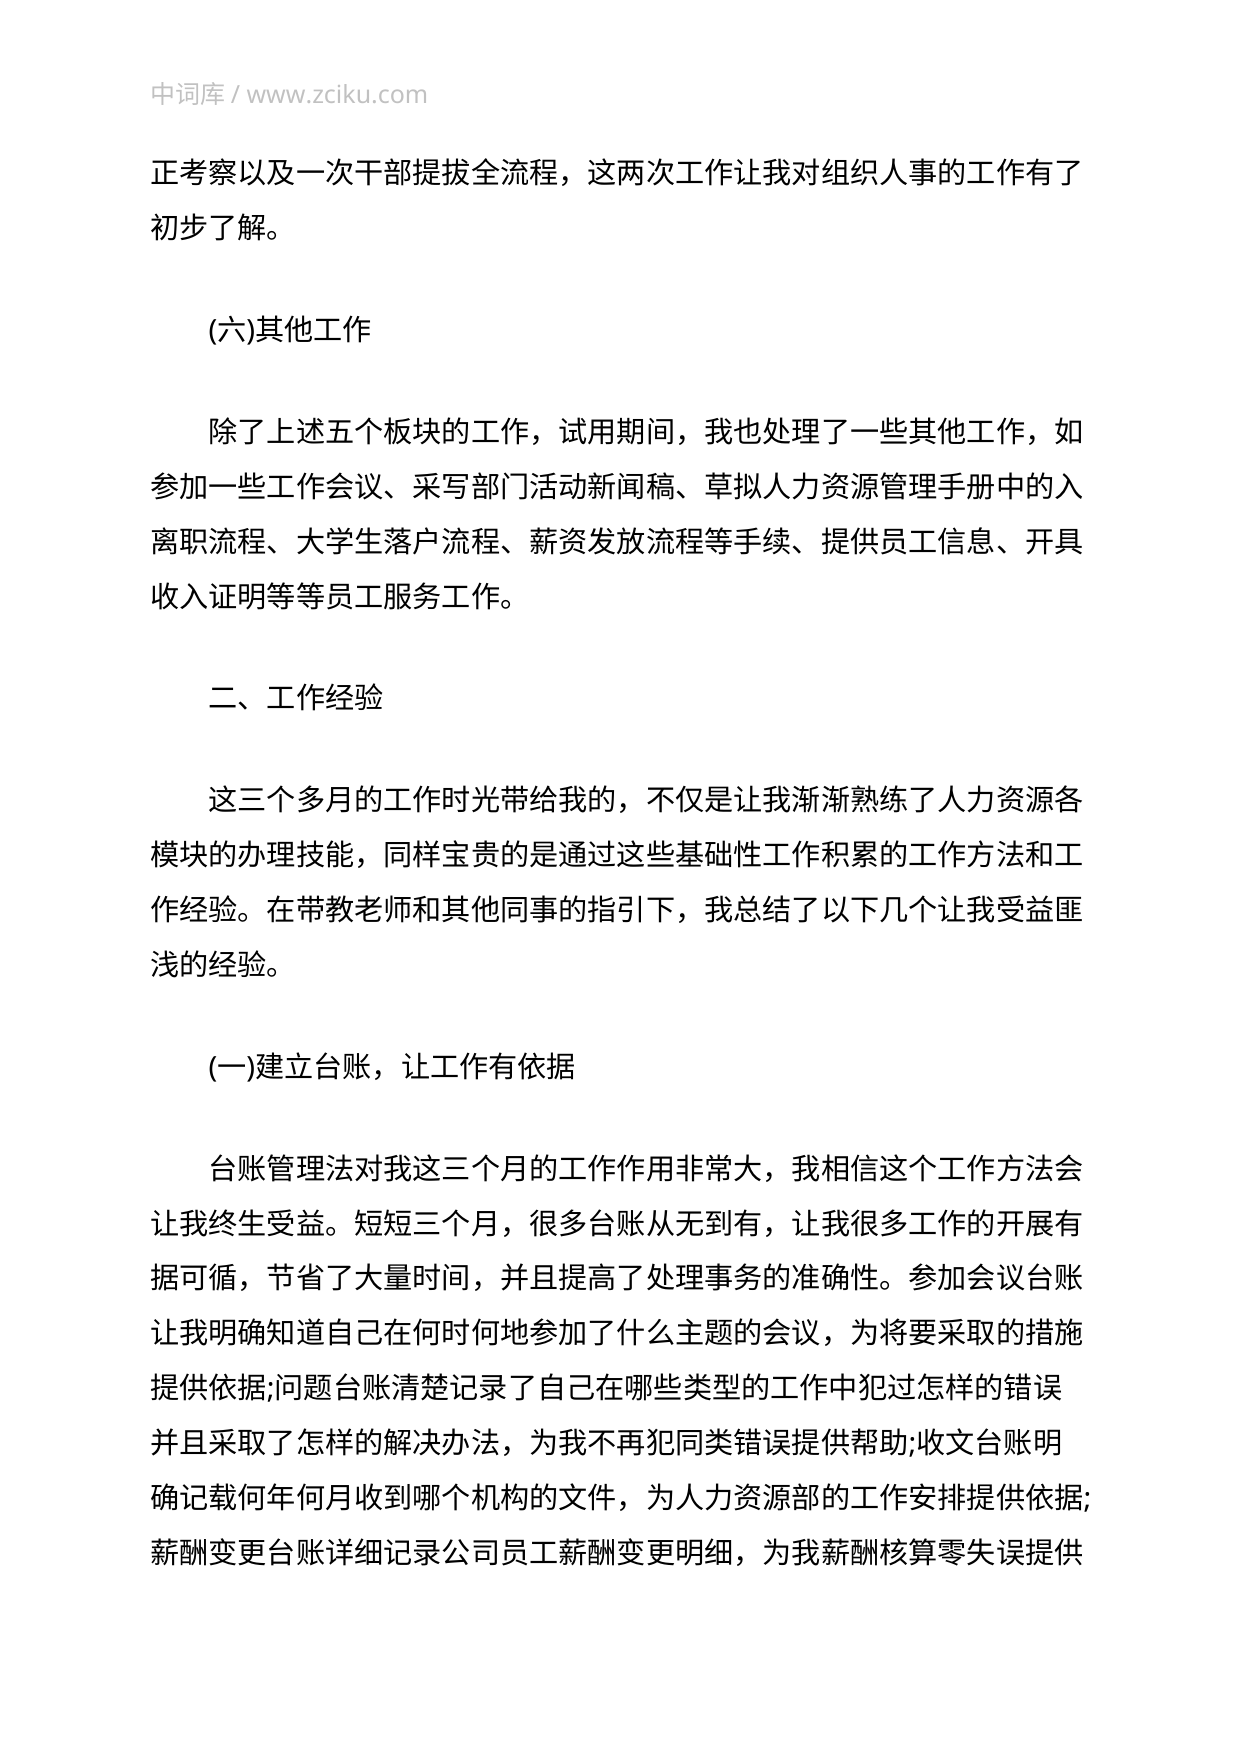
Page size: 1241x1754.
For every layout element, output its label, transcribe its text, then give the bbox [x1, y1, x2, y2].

text 二、工作经验 [150, 675, 1090, 717]
text (六)其他工作 [150, 307, 1090, 349]
text (一)建立台账，让工作有依据 [150, 1043, 1090, 1086]
text 除了上述五个板块的工作，试用期间，我也处理了一些其他工作，如参加一些工作会议、采写部门活动新闻稿、草拟人力资源管理手册中的入离职流程、大学生落户流程、薪资发放流程等手续、提供员工信息、开具收入证明等等员工服务工作。 [150, 409, 1090, 616]
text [150, 150, 1090, 247]
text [150, 1145, 1090, 1572]
text 这三个多月的工作时光带给我的，不仅是让我渐渐熟练了人力资源各模块的办理技能，同样宝贵的是通过这些基础性工作积累的工作方法和工作经验。在带教老师和其他同事的指引下，我总结了以下几个让我受益匪浅的经验。 [150, 777, 1090, 984]
